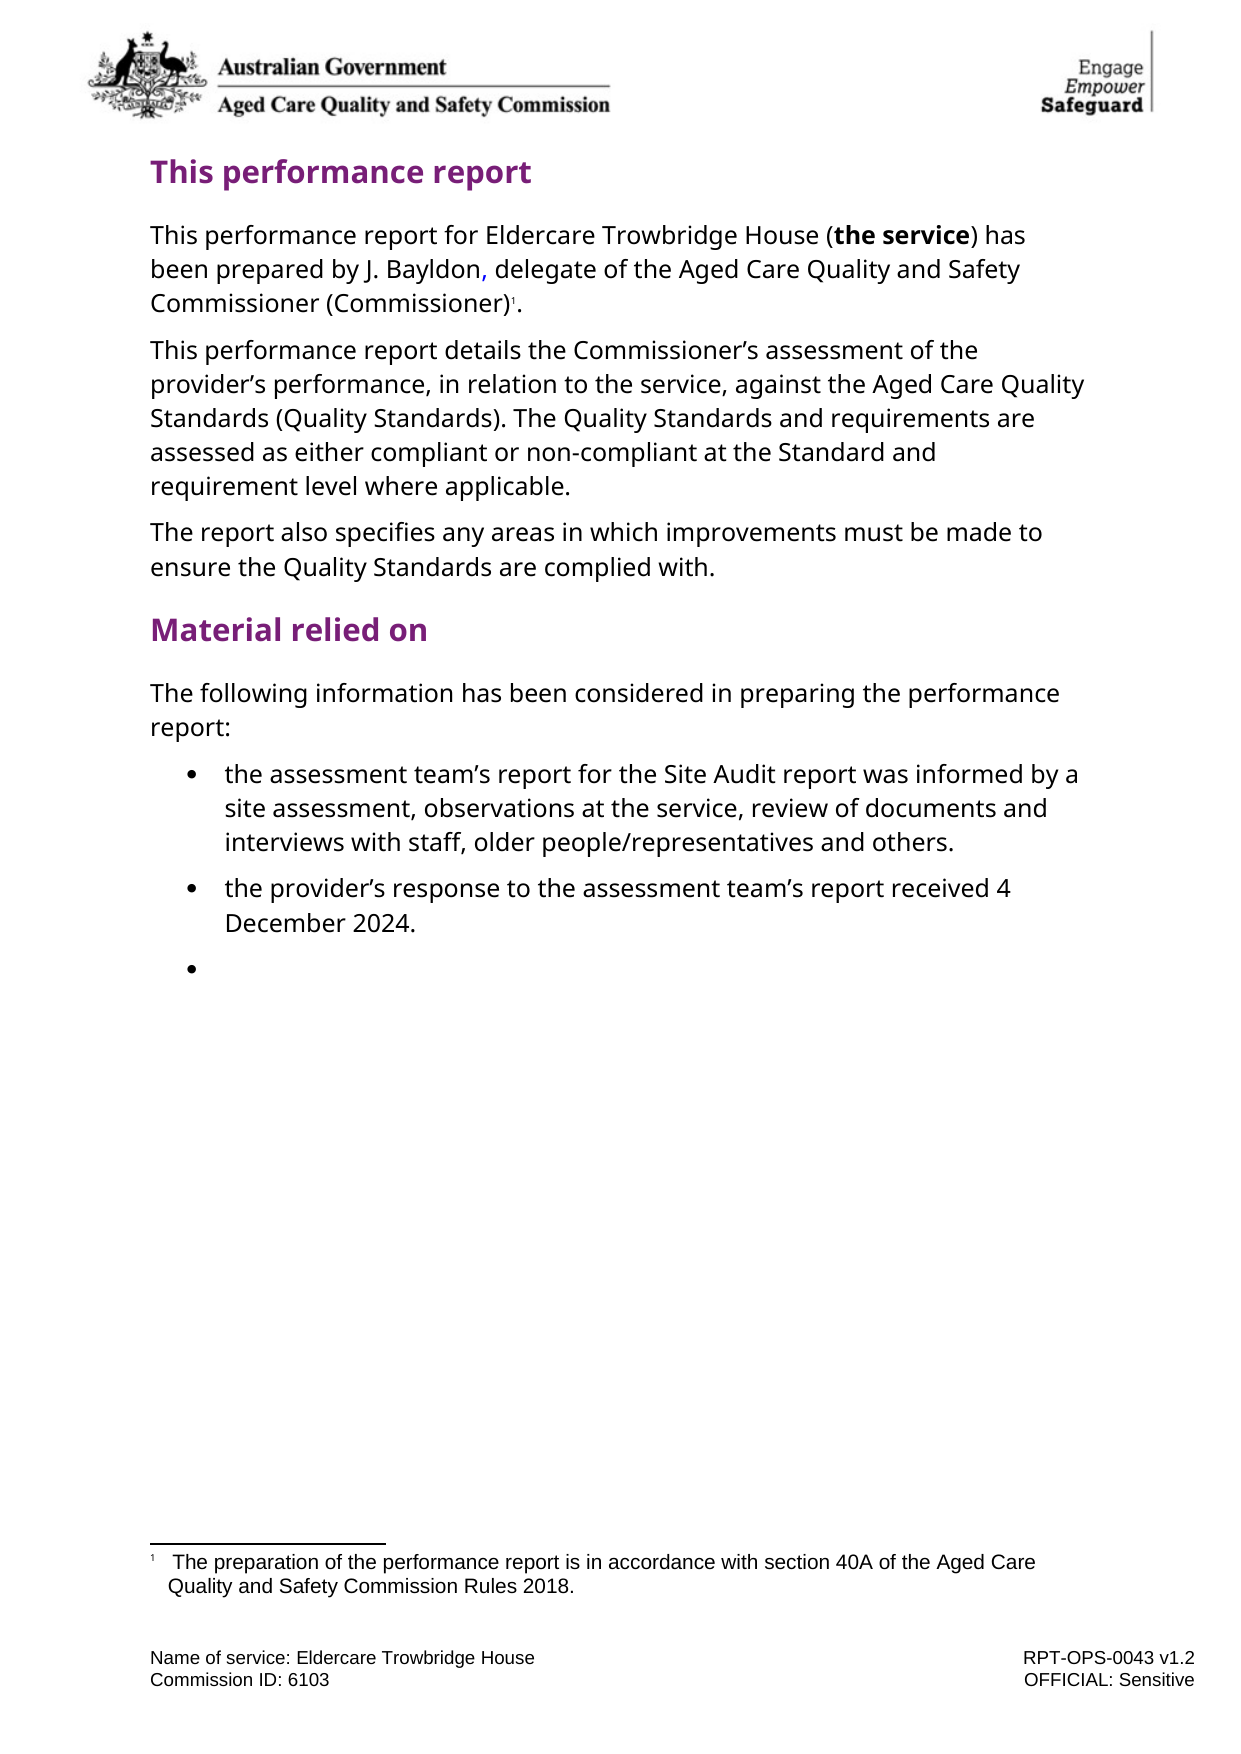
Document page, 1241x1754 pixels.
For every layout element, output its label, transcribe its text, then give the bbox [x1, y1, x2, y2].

picture [0, 23, 1241, 131]
text This performance report for Eldercare Trowbridge House (the service) has been prepared by J. Bayldon, delegate of the Aged Care Quality and Safety Commissioner (Commissioner). [150, 218, 1090, 320]
list the assessment team’s report for the Site Audit report was informed by a site assessment, observations at the service, review of documents and interviews with staff, older people/representatives and others. [187, 756, 1090, 859]
text This performance report [150, 150, 1090, 193]
list the provider’s response to the assessment team’s report received 4 December 2024. [187, 871, 1090, 939]
text The report also specifies any areas in which improvements must be made to ensure the Quality Standards are complied with. [150, 515, 1090, 583]
text This performance report details the Commissioner’s assessment of the provider’s performance, in relation to the service, against the Aged Care Quality Standards (Quality Standards). The Quality Standards and requirements are assessed as either compliant or non-compliant at the Standard and requirement level where applicable. [150, 332, 1090, 503]
subtitle Material relied on [150, 608, 1090, 651]
text The following information has been considered in preparing the performance report: [150, 676, 1090, 744]
